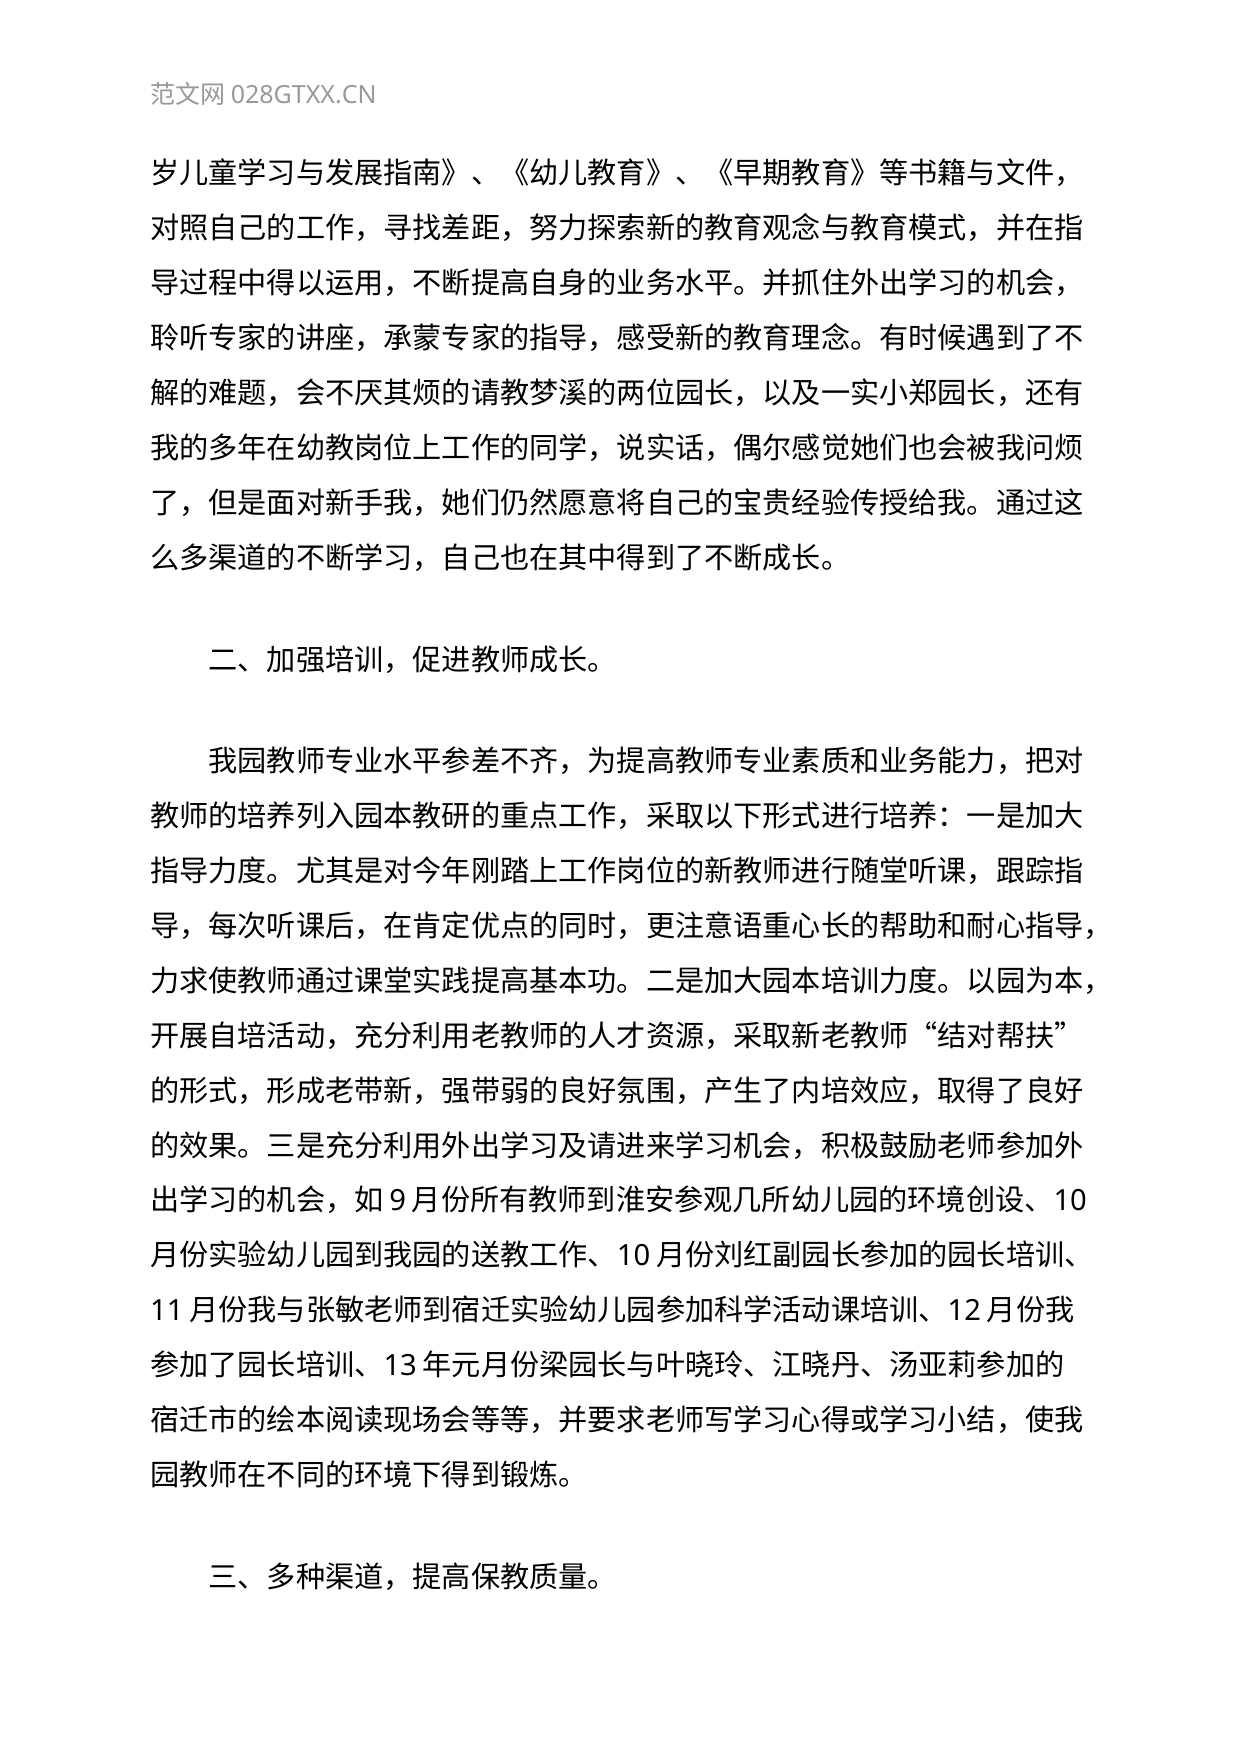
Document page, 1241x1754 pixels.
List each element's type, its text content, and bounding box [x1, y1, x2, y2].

text 三、多种渠道，提高保教质量。 [150, 1554, 1090, 1596]
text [150, 150, 1090, 577]
text 我园教师专业水平参差不齐，为提高教师专业素质和业务能力，把对教师的培养列入园本教研的重点工作，采取以下形式进行培养：一是加大指导力度。尤其是对今年刚踏上工作岗位的新教师进行随堂听课，跟踪指导，每次听课后，在肯定优点的同时，更注意语重心长的帮助和耐心指导，力求使教师通过课堂实践提高基本功。二是加大园本培训力度。以园为本，开展自培活动，充分利用老教师的人才资源，采取新老教师“结对帮扶”的形式，形成老带新，强带弱的良好氛围，产生了内培效应，取得了良好的效果。三是充分利用外出学习及请进来学习机会，积极鼓励老师参加外出学习的机会，如9月份所有教师到淮安参观几所幼儿园的环境创设、10月份实验幼儿园到我园的送教工作、10月份刘红副园长参加的园长培训、11月份我与张敏老师到宿迁实验幼儿园参加科学活动课培训、12月份我参加了园长培训、13年元月份梁园长与叶晓玲、江晓丹、汤亚莉参加的宿迁市的绘本阅读现场会等等，并要求老师写学习心得或学习小结，使我园教师在不同的环境下得到锻炼。 [150, 738, 1090, 1494]
text 二、加强培训，促进教师成长。 [150, 636, 1090, 678]
